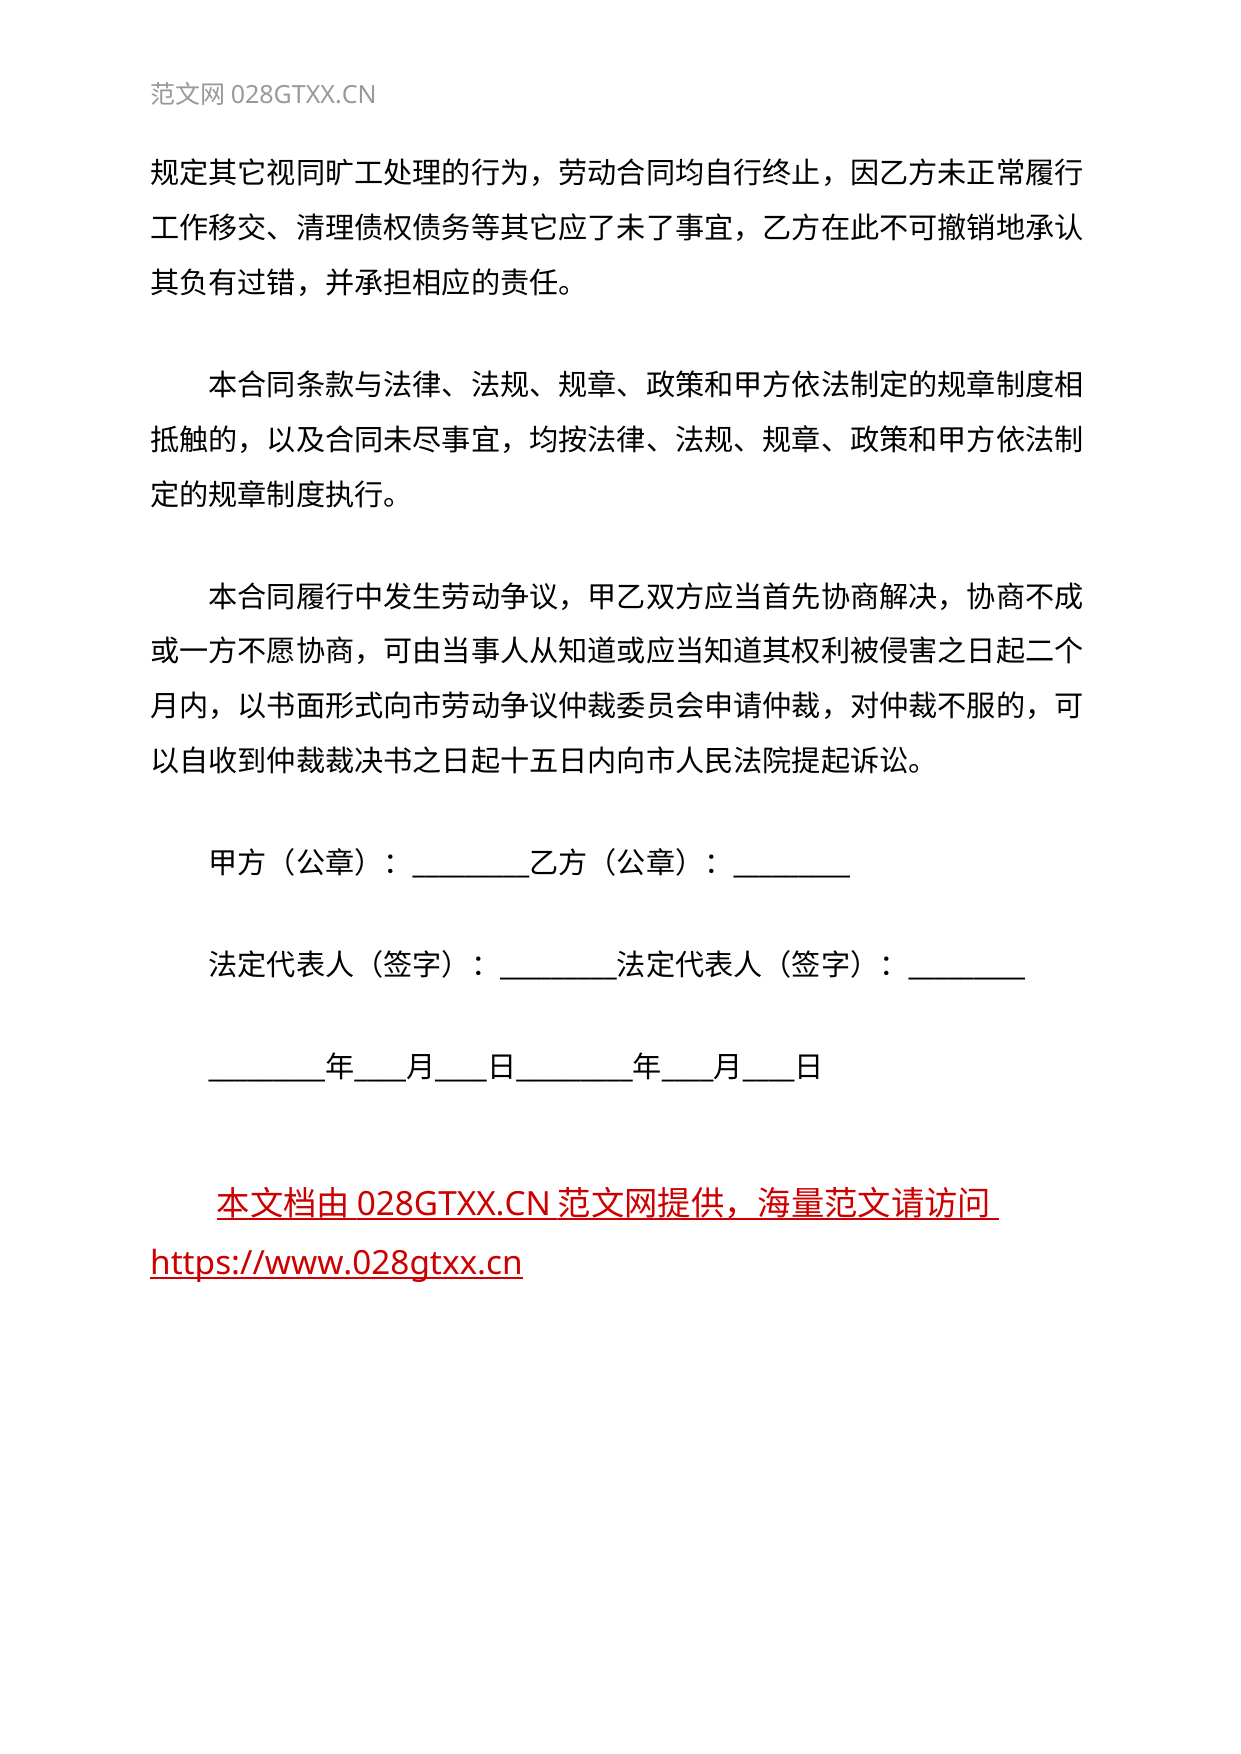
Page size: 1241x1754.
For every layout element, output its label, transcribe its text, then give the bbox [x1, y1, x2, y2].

text 本文档由028GTXX.CN范文网提供，海量范文请访问 https://www.028gtxx.cn [150, 1177, 1090, 1284]
text 本合同条款与法律、法规、规章、政策和甲方依法制定的规章制度相抵触的，以及合同未尽事宜，均按法律、法规、规章、政策和甲方依法制定的规章制度执行。 [150, 362, 1090, 514]
text 甲方（公章）：_________乙方（公章）：_________ [150, 839, 1090, 882]
text _________年____月____日_________年____月____日 [150, 1043, 1090, 1086]
text 本合同履行中发生劳动争议，甲乙双方应当首先协商解决，协商不成或一方不愿协商，可由当事人从知道或应当知道其权利被侵害之日起二个月内，以书面形式向市劳动争议仲裁委员会申请仲裁，对仲裁不服的，可以自收到仲裁裁决书之日起十五日内向市人民法院提起诉讼。 [150, 573, 1090, 780]
text 法定代表人（签字）：_________法定代表人（签字）：_________ [150, 942, 1090, 984]
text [150, 150, 1090, 302]
